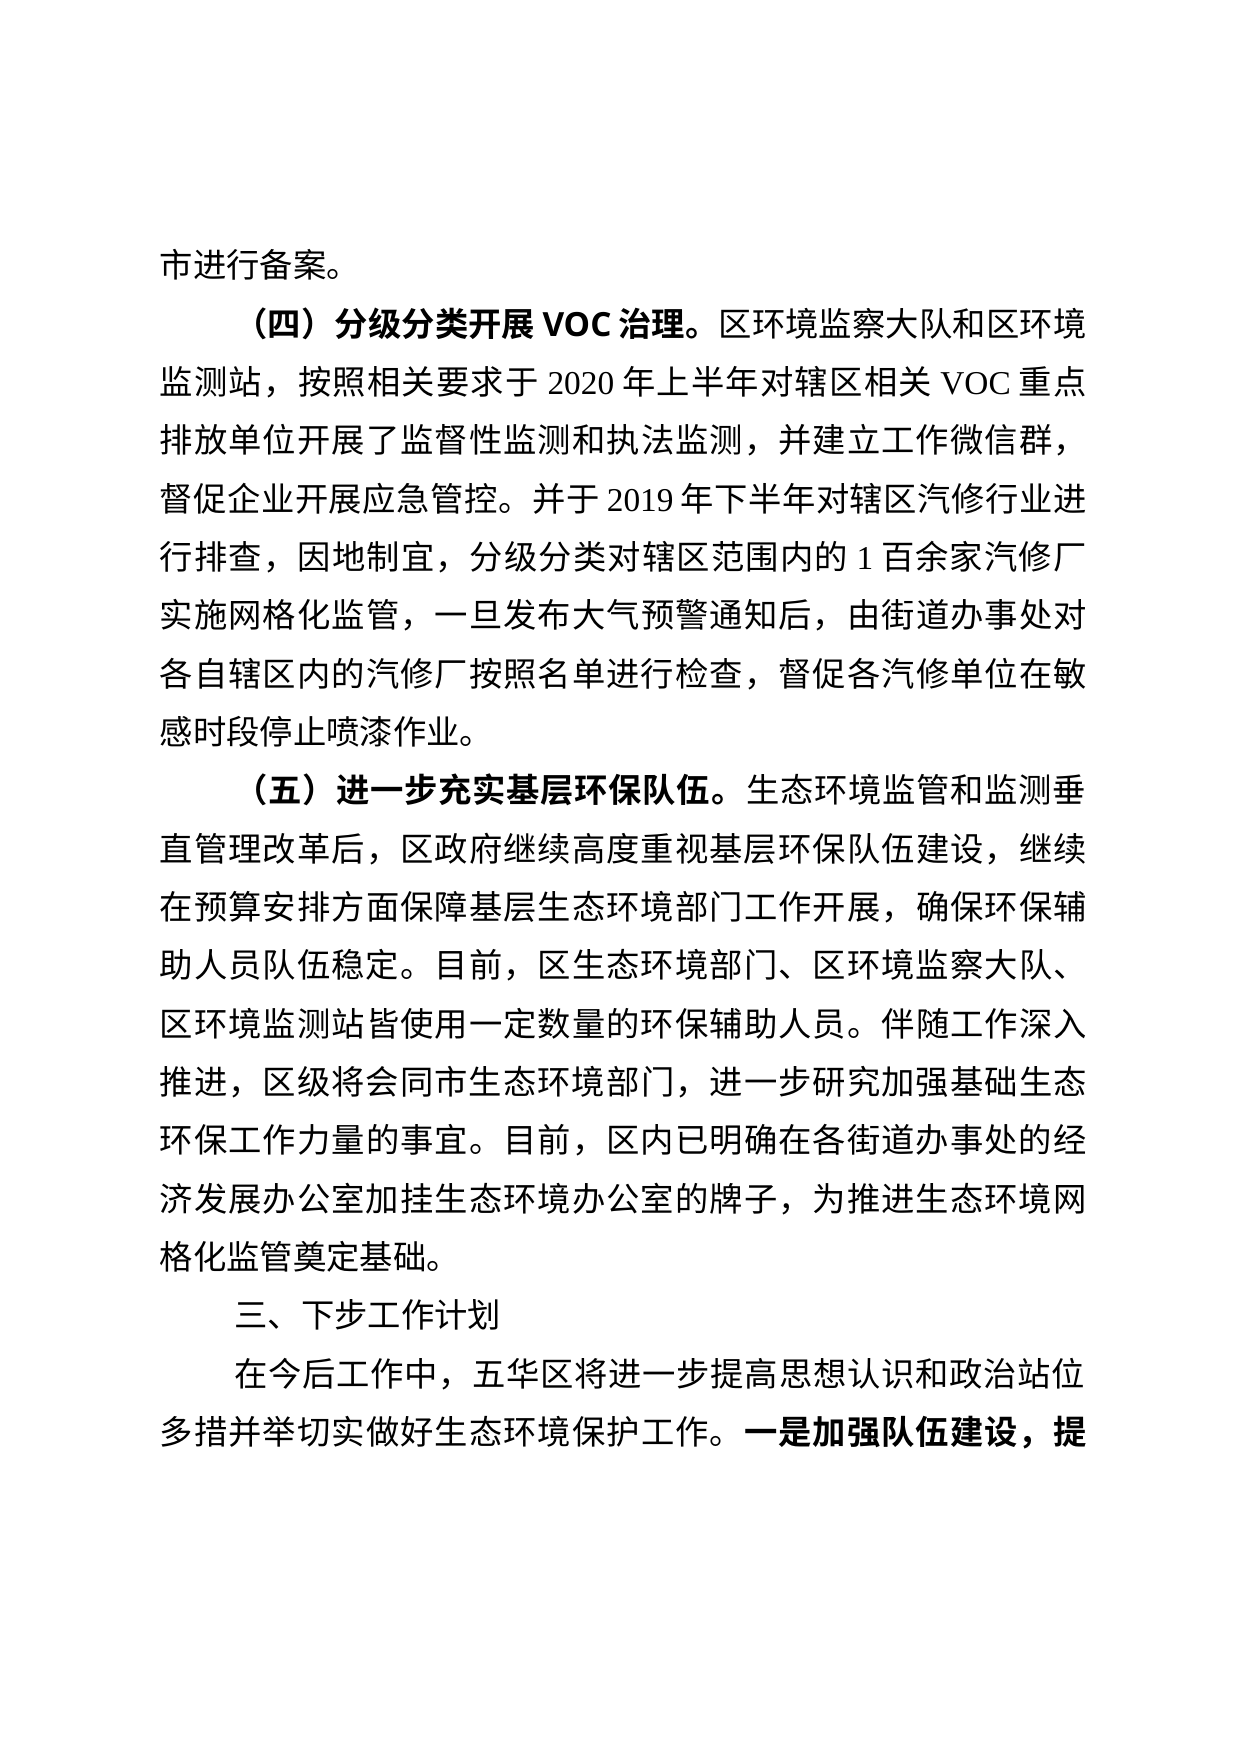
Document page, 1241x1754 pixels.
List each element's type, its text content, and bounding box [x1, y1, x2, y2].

text （四）分级分类开展VOC治理。区环境监察大队和区环境监测站，按照相关要求于2020年上半年对辖区相关VOC重点排放单位开展了监督性监测和执法监测，并建立工作微信群，督促企业开展应急管控。并于2019年下半年对辖区汽修行业进行排查，因地制宜，分级分类对辖区范围内的1百余家汽修厂实施网格化监管，一旦发布大气预警通知后，由街道办事处对各自辖区内的汽修厂按照名单进行检查，督促各汽修单位在敏感时段停止喷漆作业。 [159, 289, 1087, 756]
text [95, 1338, 1105, 1521]
text 三、下步工作计划 [159, 1281, 1087, 1338]
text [95, 231, 1105, 289]
text （五）进一步充实基层环保队伍。生态环境监管和监测垂直管理改革后，区政府继续高度重视基层环保队伍建设，继续在预算安排方面保障基层生态环境部门工作开展，确保环保辅助人员队伍稳定。目前，区生态环境部门、区环境监察大队、区环境监测站皆使用一定数量的环保辅助人员。伴随工作深入推进，区级将会同市生态环境部门，进一步研究加强基础生态环保工作力量的事宜。目前，区内已明确在各街道办事处的经济发展办公室加挂生态环境办公室的牌子，为推进生态环境网格化监管奠定基础。 [159, 756, 1087, 1281]
